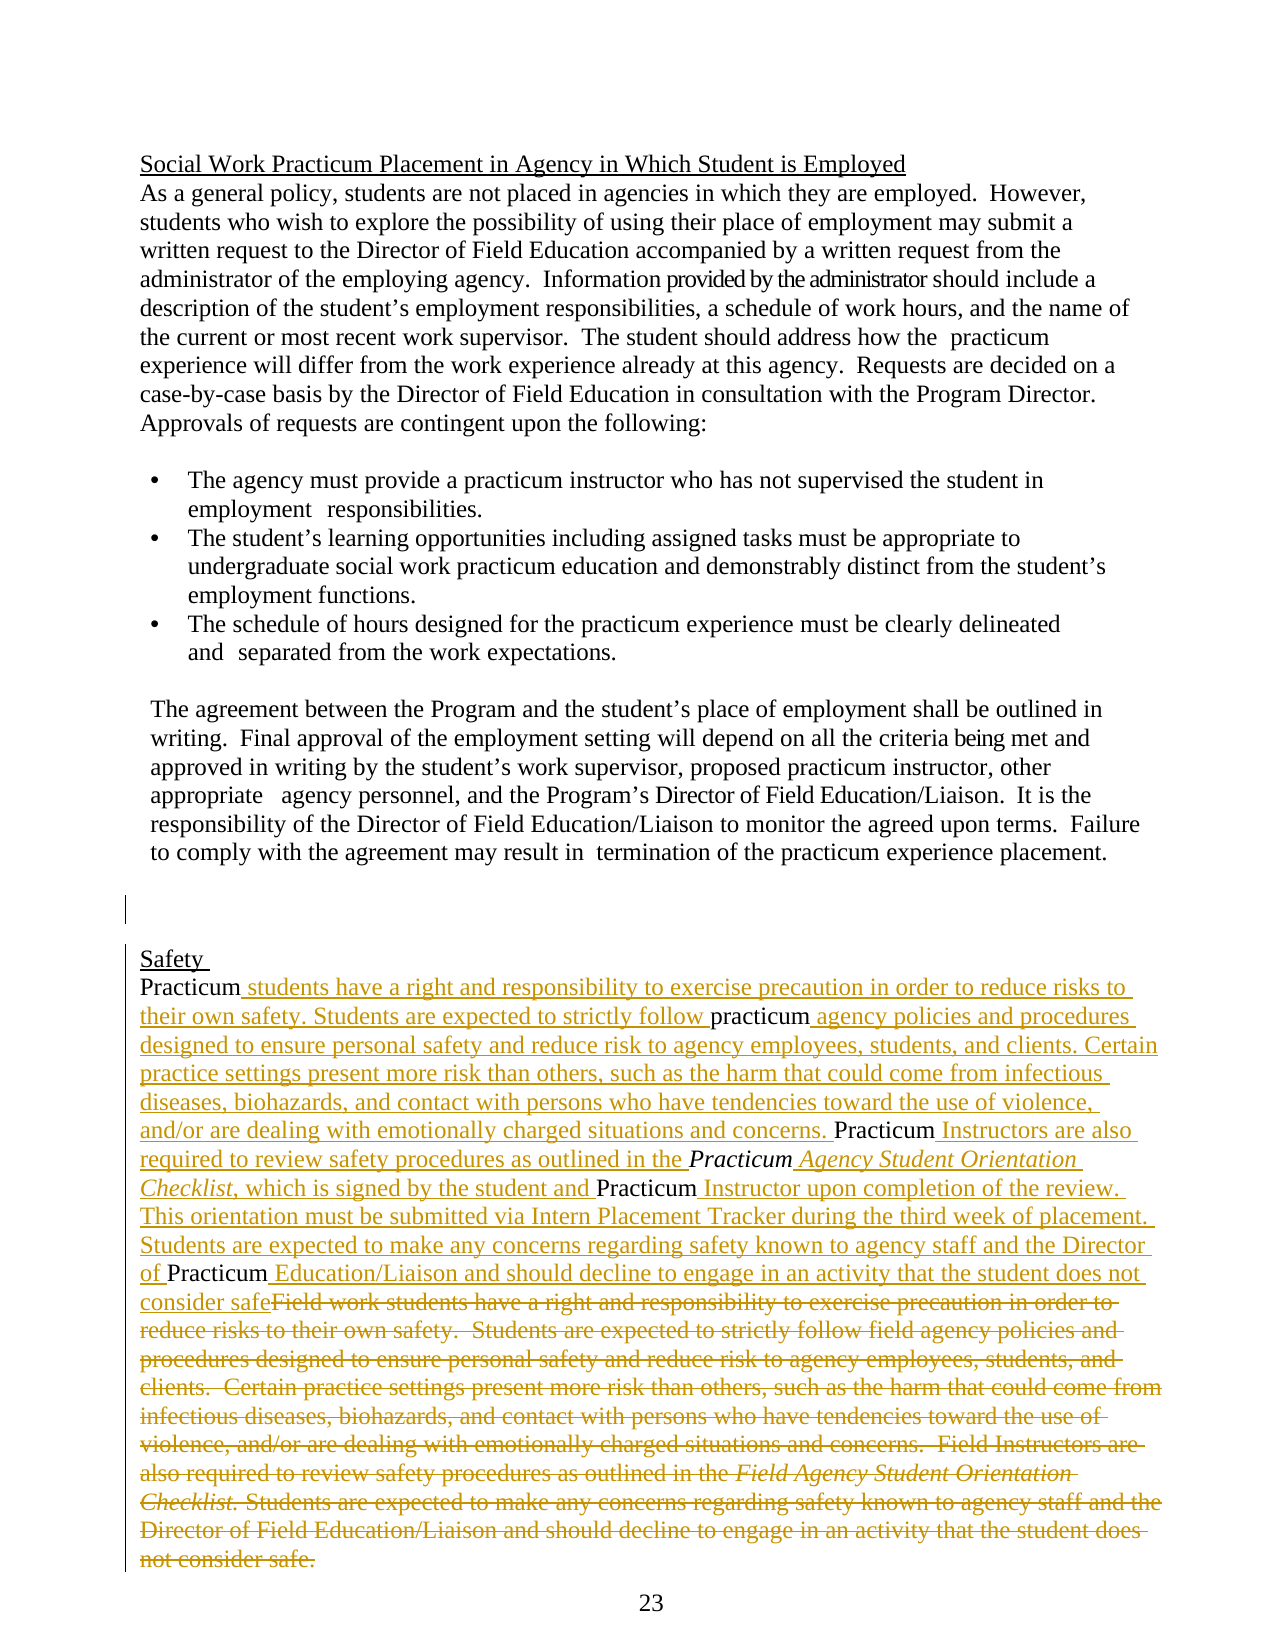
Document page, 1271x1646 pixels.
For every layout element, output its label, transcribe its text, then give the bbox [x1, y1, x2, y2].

text PracticumpracticumPracticumPracticumPracticumPracticum [139, 973, 1162, 1388]
list The student’s learning opportunities including assigned tasks must be appropriate to undergraduate social work practicum education and demonstrably distinct from the student’s employment functions. [150, 524, 1116, 609]
list The schedule of hours designed for the practicum experience must be clearly delineated and separated from the work expectations. [150, 610, 1080, 666]
text As a general policy, students are not placed in agencies in which they are employed. However, students who wish to explore the possibility of using their place of employment may submit a written request to the Director of Field Education accompanied by a written request from the administrator of the employing agency. Information provided by the administrator should include a description of the student’s employment responsibilities, a schedule of work hours, and the name of the current or most recent work supervisor. The student should address how the practicum experience will differ from the work experience already at this agency. Requests are decided on a case-by-case basis by the Director of Field Education in consultation with the Program Director. Approvals of requests are contingent upon the following: [139, 178, 1144, 437]
text PracticumpracticumPracticumPracticumPracticumPracticum [139, 1503, 1162, 1572]
text PracticumpracticumPracticumPracticumPracticumPracticum [139, 1389, 1162, 1502]
text The agreement between the Program and the student’s place of employment shall be outlined in writing. Final approval of the employment setting will depend on all the criteria being met and approved in writing by the student’s work supervisor, proposed practicum instructor, other appropriate agency personnel, and the Program’s Director of Field Education/Liaison. It is the responsibility of the Director of Field Education/Liaison to monitor the agreed upon terms. Failure to comply with the agreement may result in termination of the practicum experience placement. [150, 695, 1149, 866]
list The agency must provide a practicum instructor who has not supervised the student in employment responsibilities. [150, 466, 1116, 523]
subtitle Safety [139, 944, 1162, 973]
subtitle Social Work Practicum Placement in Agency in Which Student is Employed [139, 149, 1162, 178]
